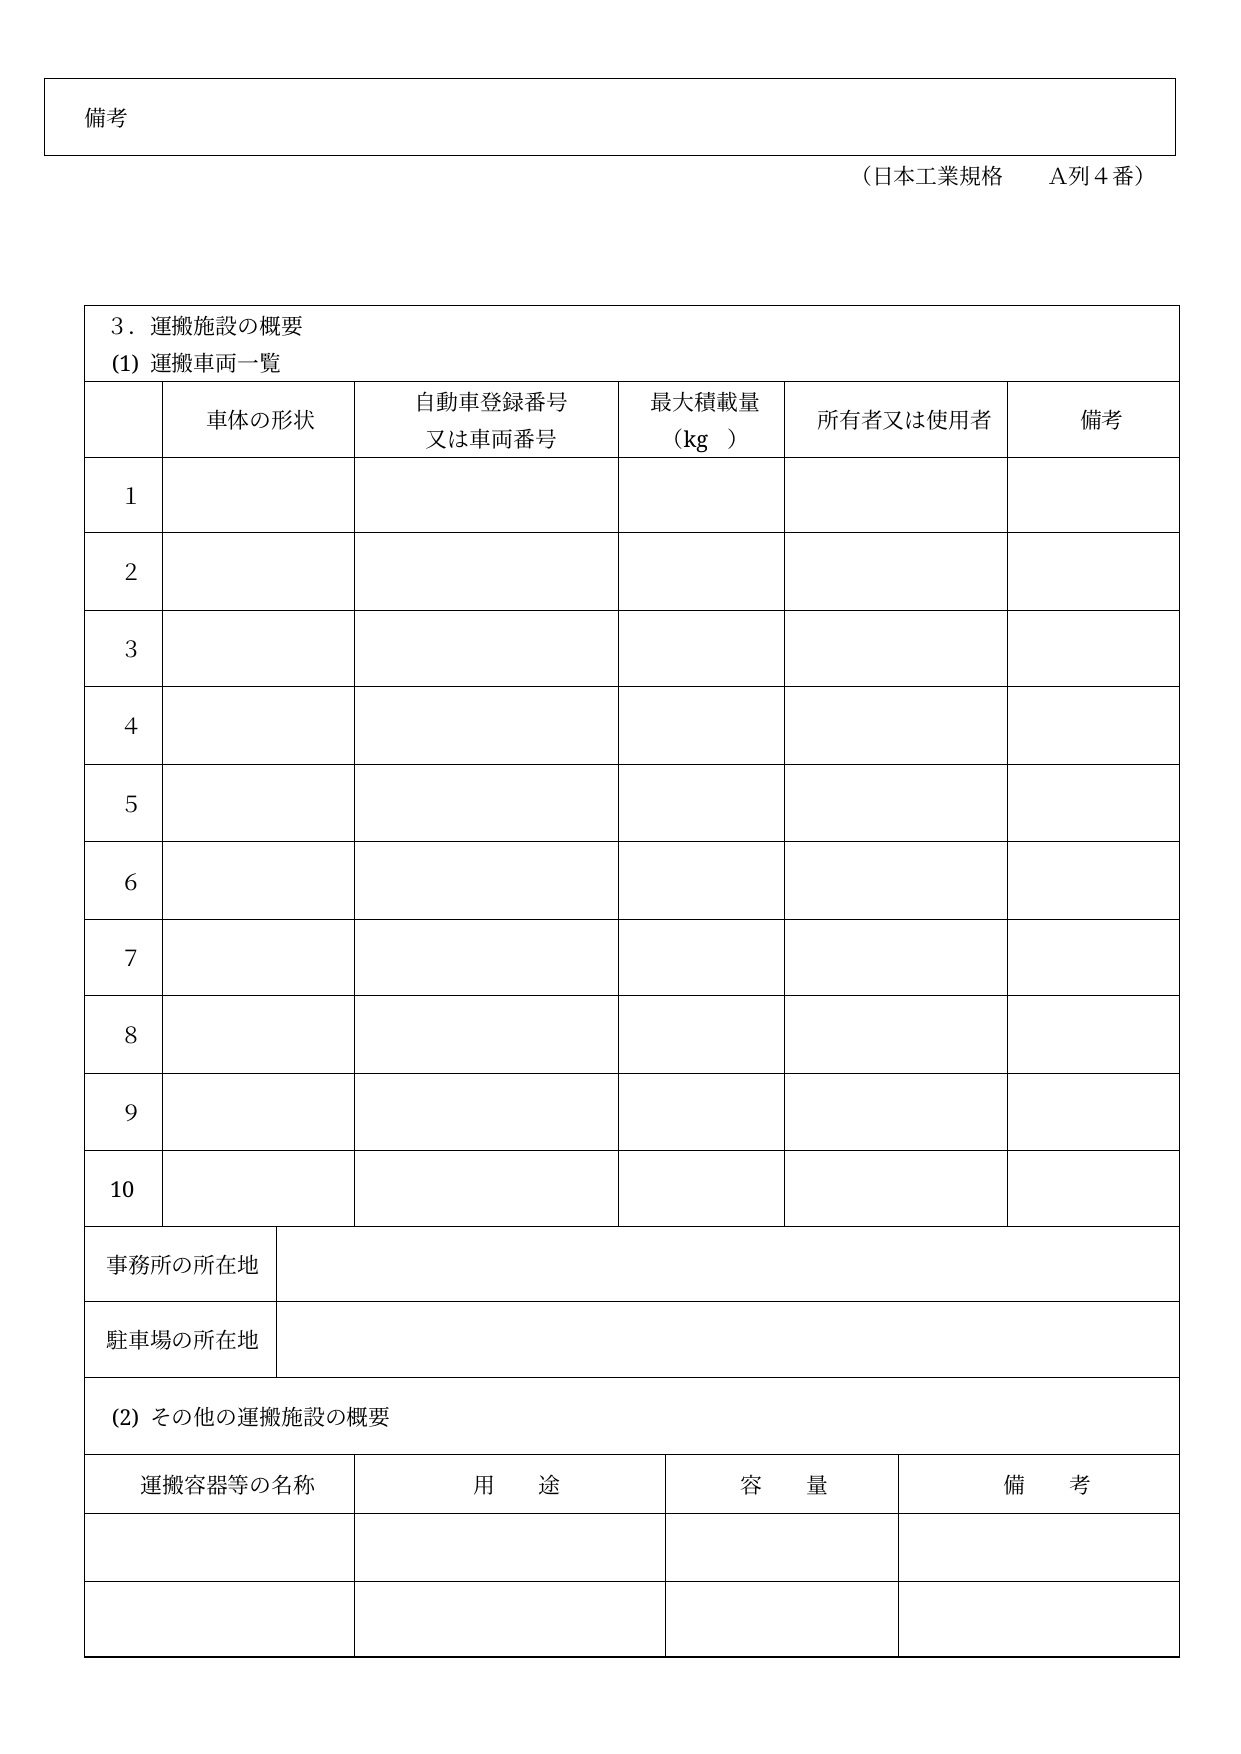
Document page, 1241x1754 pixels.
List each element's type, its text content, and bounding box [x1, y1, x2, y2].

table_cell 備考 [1008, 382, 1179, 457]
table_cell [163, 687, 354, 763]
table_cell [785, 996, 1007, 1073]
table_cell [163, 1151, 354, 1226]
table_cell 所有者又は使用者 [785, 382, 1007, 457]
table_cell [619, 842, 784, 919]
table_cell 最大積載量 （kg） [619, 382, 784, 457]
table_cell [619, 1074, 784, 1150]
table_cell [619, 458, 784, 532]
table_cell [163, 996, 354, 1073]
table_cell [619, 611, 784, 686]
table_cell ９ [85, 1074, 162, 1150]
table_cell [355, 842, 618, 919]
table_cell [163, 1074, 354, 1150]
table_cell [619, 1151, 784, 1226]
table_cell [163, 533, 354, 610]
table_cell [619, 996, 784, 1073]
table_cell [163, 920, 354, 995]
table_cell 事務所の所在地 [85, 1227, 276, 1301]
table_cell [785, 687, 1007, 763]
table_cell 備考 [45, 79, 1175, 155]
table_cell [899, 1514, 1179, 1581]
table_cell [785, 765, 1007, 841]
table_cell [163, 842, 354, 919]
table_cell 用 途 [355, 1455, 665, 1513]
table_cell ４ [85, 687, 162, 763]
table_cell 車体の形状 [163, 382, 354, 457]
text （日本工業規格 Ａ列４番） [84, 156, 1156, 193]
table_cell [1008, 996, 1179, 1073]
table_cell 運搬容器等の名称 [85, 1455, 354, 1513]
table_cell [355, 458, 618, 532]
table_cell [355, 765, 618, 841]
table_cell [355, 1582, 665, 1656]
table_cell [1008, 920, 1179, 995]
table_cell 容 量 [666, 1455, 898, 1513]
table_cell 自動車登録番号 又は車両番号 [355, 382, 618, 457]
table_cell [785, 842, 1007, 919]
table_cell 備 考 [899, 1455, 1179, 1513]
table_cell [1008, 687, 1179, 763]
table_cell [785, 1074, 1007, 1150]
table_cell [619, 533, 784, 610]
table_cell [163, 458, 354, 532]
table_cell [619, 765, 784, 841]
table_cell [85, 1514, 354, 1581]
table_cell [355, 533, 618, 610]
table_cell [355, 996, 618, 1073]
table_cell 駐車場の所在地 [85, 1302, 276, 1377]
table_cell [1008, 842, 1179, 919]
table_cell １ [85, 458, 162, 532]
table_cell [163, 611, 354, 686]
table_cell [85, 382, 162, 457]
table_cell [355, 1514, 665, 1581]
table_cell [355, 1074, 618, 1150]
table_cell [899, 1582, 1179, 1656]
table_cell [163, 765, 354, 841]
table_cell [619, 687, 784, 763]
table_cell [355, 687, 618, 763]
table_cell [85, 1582, 354, 1656]
table_cell ５ [85, 765, 162, 841]
table_cell [355, 1151, 618, 1226]
table_cell ３ [85, 611, 162, 686]
table_cell [785, 920, 1007, 995]
table_cell [785, 458, 1007, 532]
table_cell [277, 1302, 1179, 1377]
table_cell 10 [85, 1151, 162, 1226]
table_cell [1008, 1074, 1179, 1150]
table_cell [1008, 765, 1179, 841]
table_cell [1008, 458, 1179, 532]
table_cell ６ [85, 842, 162, 919]
table_cell [1008, 533, 1179, 610]
table_cell ７ [85, 920, 162, 995]
table_cell [355, 920, 618, 995]
table_cell [666, 1514, 898, 1581]
table_cell ２ [85, 533, 162, 610]
table_cell [619, 920, 784, 995]
table_cell [1008, 1151, 1179, 1226]
table_cell [785, 611, 1007, 686]
table_cell [785, 1151, 1007, 1226]
table_cell ８ [85, 996, 162, 1073]
table_cell [785, 533, 1007, 610]
table_cell [277, 1227, 1179, 1301]
table_header ３．運搬施設の概要 (1) 運搬車両一覧 [85, 306, 1179, 381]
table_cell [666, 1582, 898, 1656]
table_cell (2) その他の運搬施設の概要 [85, 1378, 1179, 1454]
table_cell [355, 611, 618, 686]
table_cell [1008, 611, 1179, 686]
